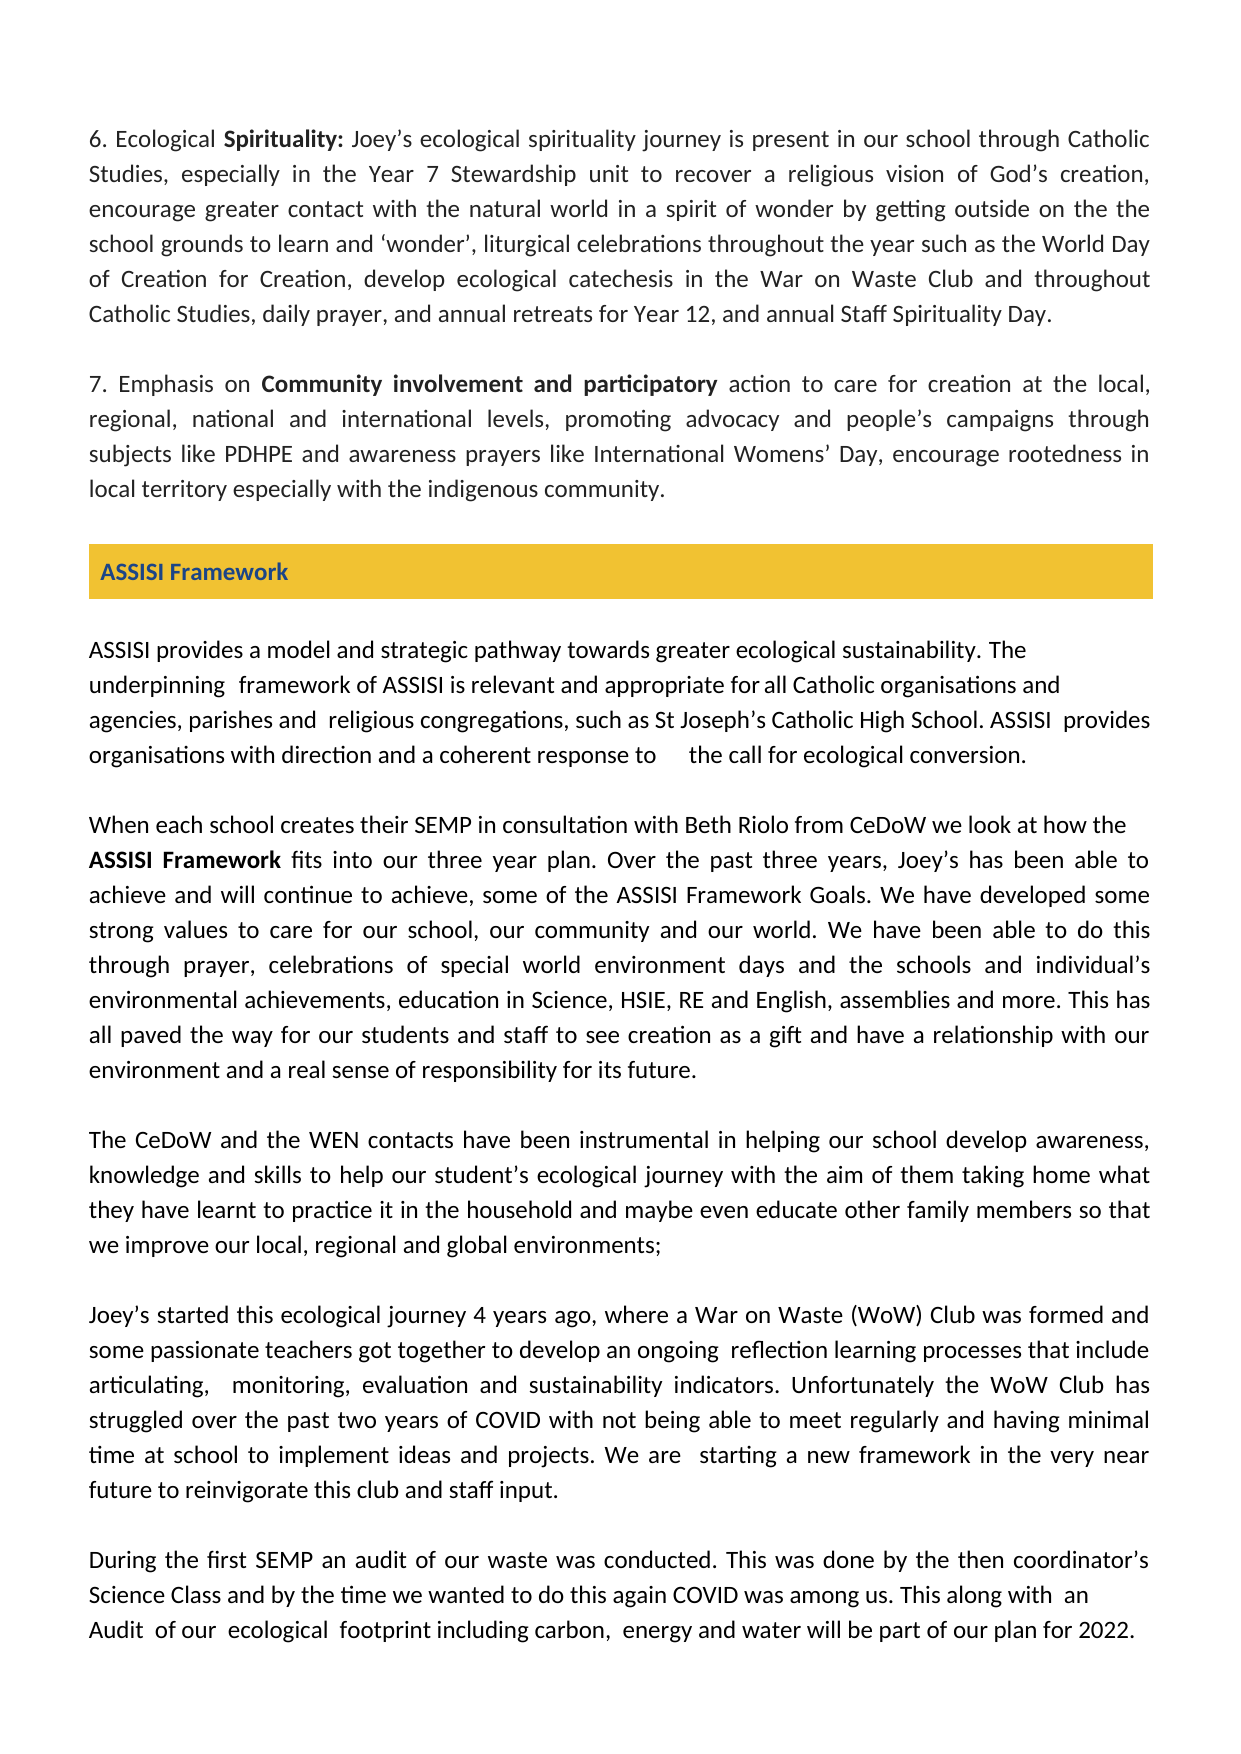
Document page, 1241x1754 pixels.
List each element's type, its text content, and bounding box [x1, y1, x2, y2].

text 6. Ecological Spirituality: Joey’s ecological spirituality journey is present in our school through Catholic Studies, especially in the Year 7 Stewardship unit to recover a religious vision of God’s creation, encourage greater contact with the natural world in a spirit of wonder by getting outside on the the school grounds to learn and ‘wonder’, liturgical celebrations throughout the year such as the World Day of Creation for Creation, develop ecological catechesis in the War on Waste Club and throughout Catholic Studies, daily prayer, and annual retreats for Year 12, and annual Staff Spirituality Day. [89, 124, 1152, 329]
text During the first SEMP an audit of our waste was conducted. This was done by the then coordinator’s Science Class and by the time we wanted to do this again COVID was among us. This along with an Audit of our ecological footprint including carbon, energy and water will be part of our plan for 2022. [89, 1544, 1152, 1645]
text When each school creates their SEMP in consultation with Beth Riolo from CeDoW we look at how the [89, 809, 1152, 840]
text The CeDoW and the WEN contacts have been instrumental in helping our school develop awareness, knowledge and skills to help our student’s ecological journey with the aim of them taking home what they have learnt to practice it in the household and maybe even educate other family members so that we improve our local, regional and global environments; [89, 1124, 1152, 1260]
table_header ASSISI Framework [91, 546, 1151, 597]
text ASSISI provides a model and strategic pathway towards greater ecological sustainability. The underpinning framework of ASSISI is relevant and appropriate for all Catholic organisations and agencies, parishes and religious congregations, such as St Joseph’s Catholic High School. ASSISI provides organisations with direction and a coherent response to the call for ecological conversion. [89, 634, 1152, 770]
text Joey’s started this ecological journey 4 years ago, where a War on Waste (WoW) Club was formed and some passionate teachers got together to develop an ongoing reflection learning processes that include articulating, monitoring, evaluation and sustainability indicators. Unfortunately the WoW Club has struggled over the past two years of COVID with not being able to meet regularly and having minimal time at school to implement ideas and projects. We are starting a new framework in the very near future to reinvigorate this club and staff input. [89, 1299, 1152, 1505]
text 7. Emphasis on Community involvement and participatory action to care for creation at the local, regional, national and international levels, promoting advocacy and people’s campaigns through subjects like PDHPE and awareness prayers like International Womens’ Day, encourage rootedness in local territory especially with the indigenous community. [89, 369, 1152, 504]
text ASSISI Framework fits into our three year plan. Over the past three years, Joey’s has been able to achieve and will continue to achieve, some of the ASSISI Framework Goals. We have developed some strong values to care for our school, our community and our world. We have been able to do this through prayer, celebrations of special world environment days and the schools and individual’s environmental achievements, education in Science, HSIE, RE and English, assemblies and more. This has all paved the way for our students and staff to see creation as a gift and have a relationship with our environment and a real sense of responsibility for its future. [89, 844, 1152, 1085]
